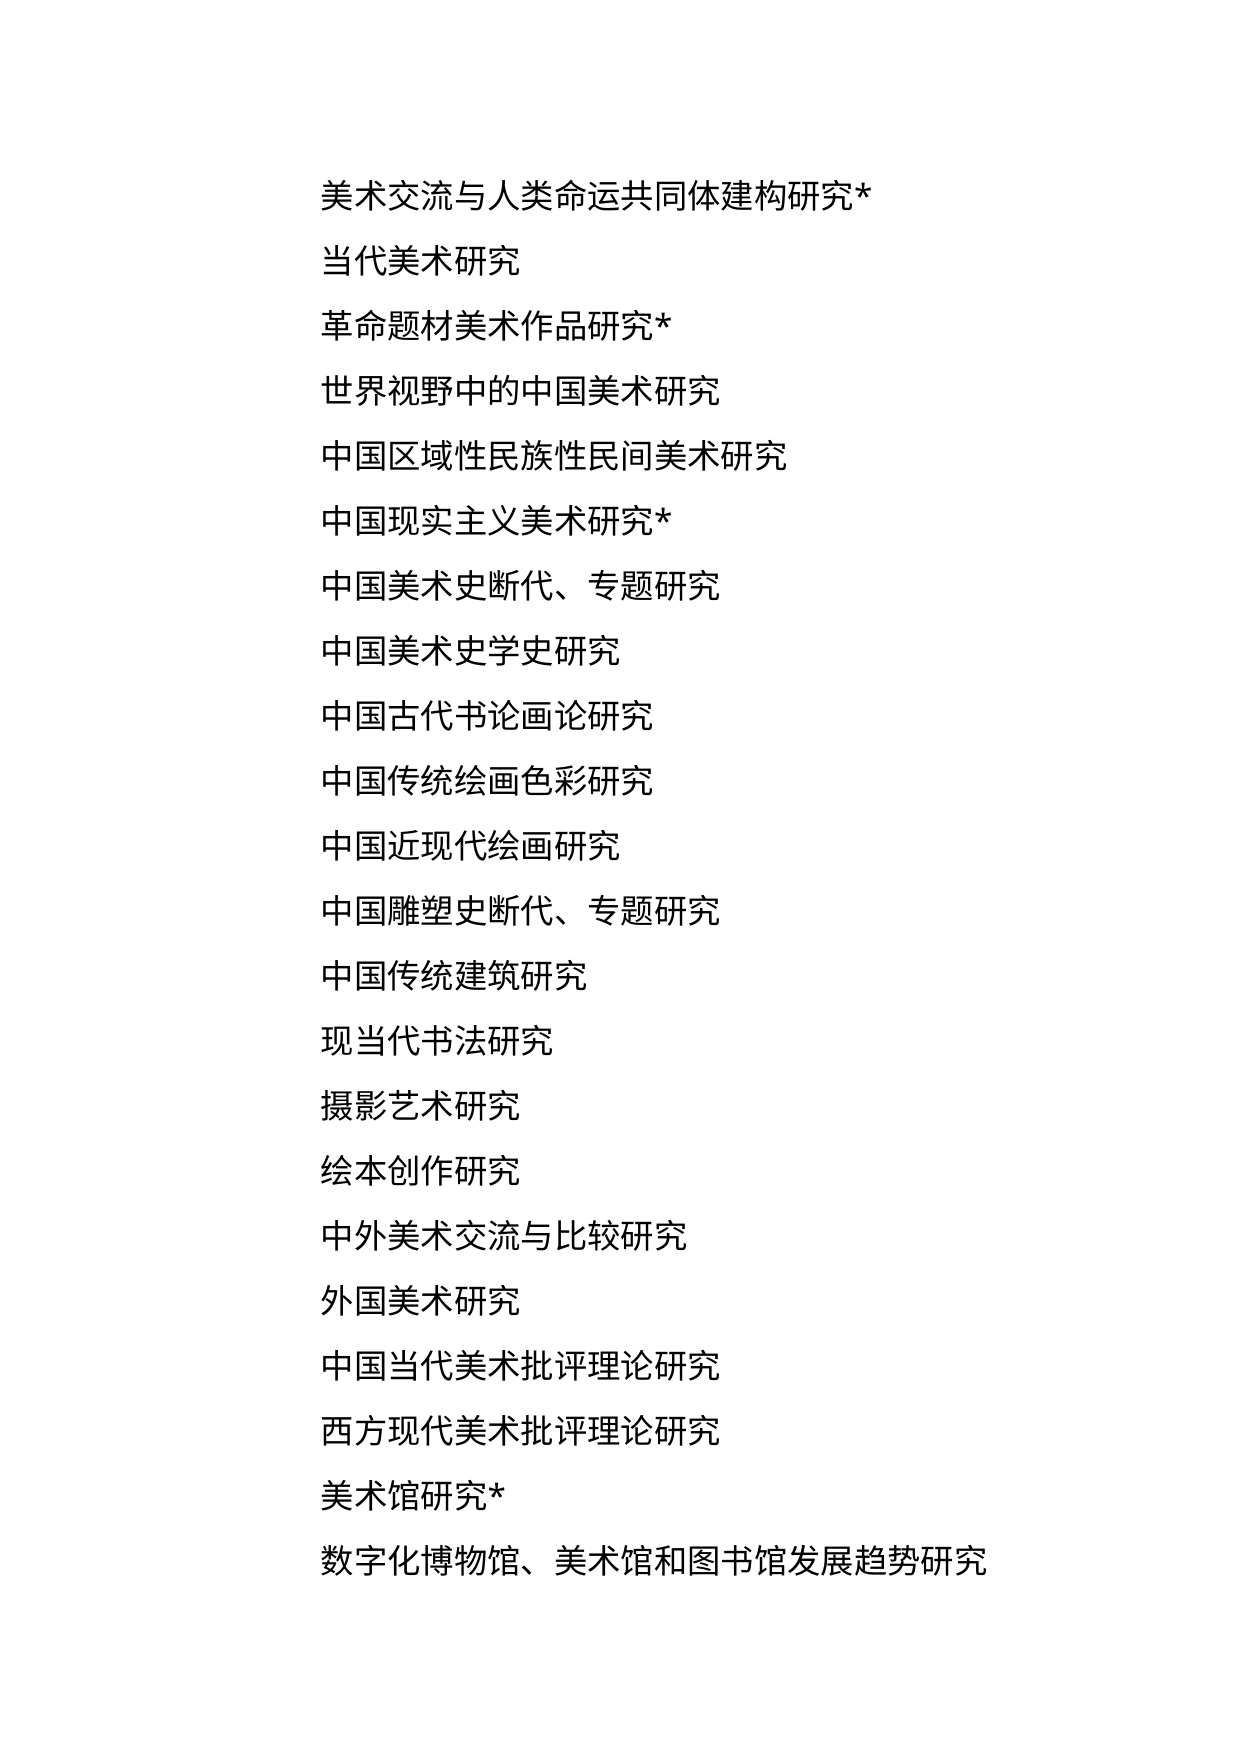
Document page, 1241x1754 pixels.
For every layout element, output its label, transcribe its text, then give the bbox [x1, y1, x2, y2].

text 美术交流与人类命运共同体建构研究* [321, 162, 1053, 227]
text 中国传统绘画色彩研究 [321, 747, 1053, 812]
text 中国美术史断代、专题研究 [321, 552, 1053, 617]
text 摄影艺术研究 [321, 1072, 1053, 1137]
text 美术馆研究* [321, 1462, 1053, 1527]
text 世界视野中的中国美术研究 [321, 357, 1053, 422]
text 数字化博物馆、美术馆和图书馆发展趋势研究 [321, 1527, 1053, 1592]
text 革命题材美术作品研究* [321, 292, 1053, 357]
text 中国美术史学史研究 [321, 617, 1053, 682]
text 中国雕塑史断代、专题研究 [321, 877, 1053, 942]
text 中国现实主义美术研究* [321, 487, 1053, 552]
text 现当代书法研究 [321, 1007, 1053, 1072]
text 中外美术交流与比较研究 [321, 1202, 1053, 1267]
text 西方现代美术批评理论研究 [321, 1397, 1053, 1462]
text 中国当代美术批评理论研究 [321, 1332, 1053, 1397]
text 中国古代书论画论研究 [321, 682, 1053, 747]
text 绘本创作研究 [321, 1137, 1053, 1202]
text 中国近现代绘画研究 [321, 812, 1053, 877]
text 中国传统建筑研究 [321, 942, 1053, 1007]
text 当代美术研究 [321, 227, 1053, 292]
text 外国美术研究 [321, 1267, 1053, 1332]
text 中国区域性民族性民间美术研究 [321, 422, 1053, 487]
